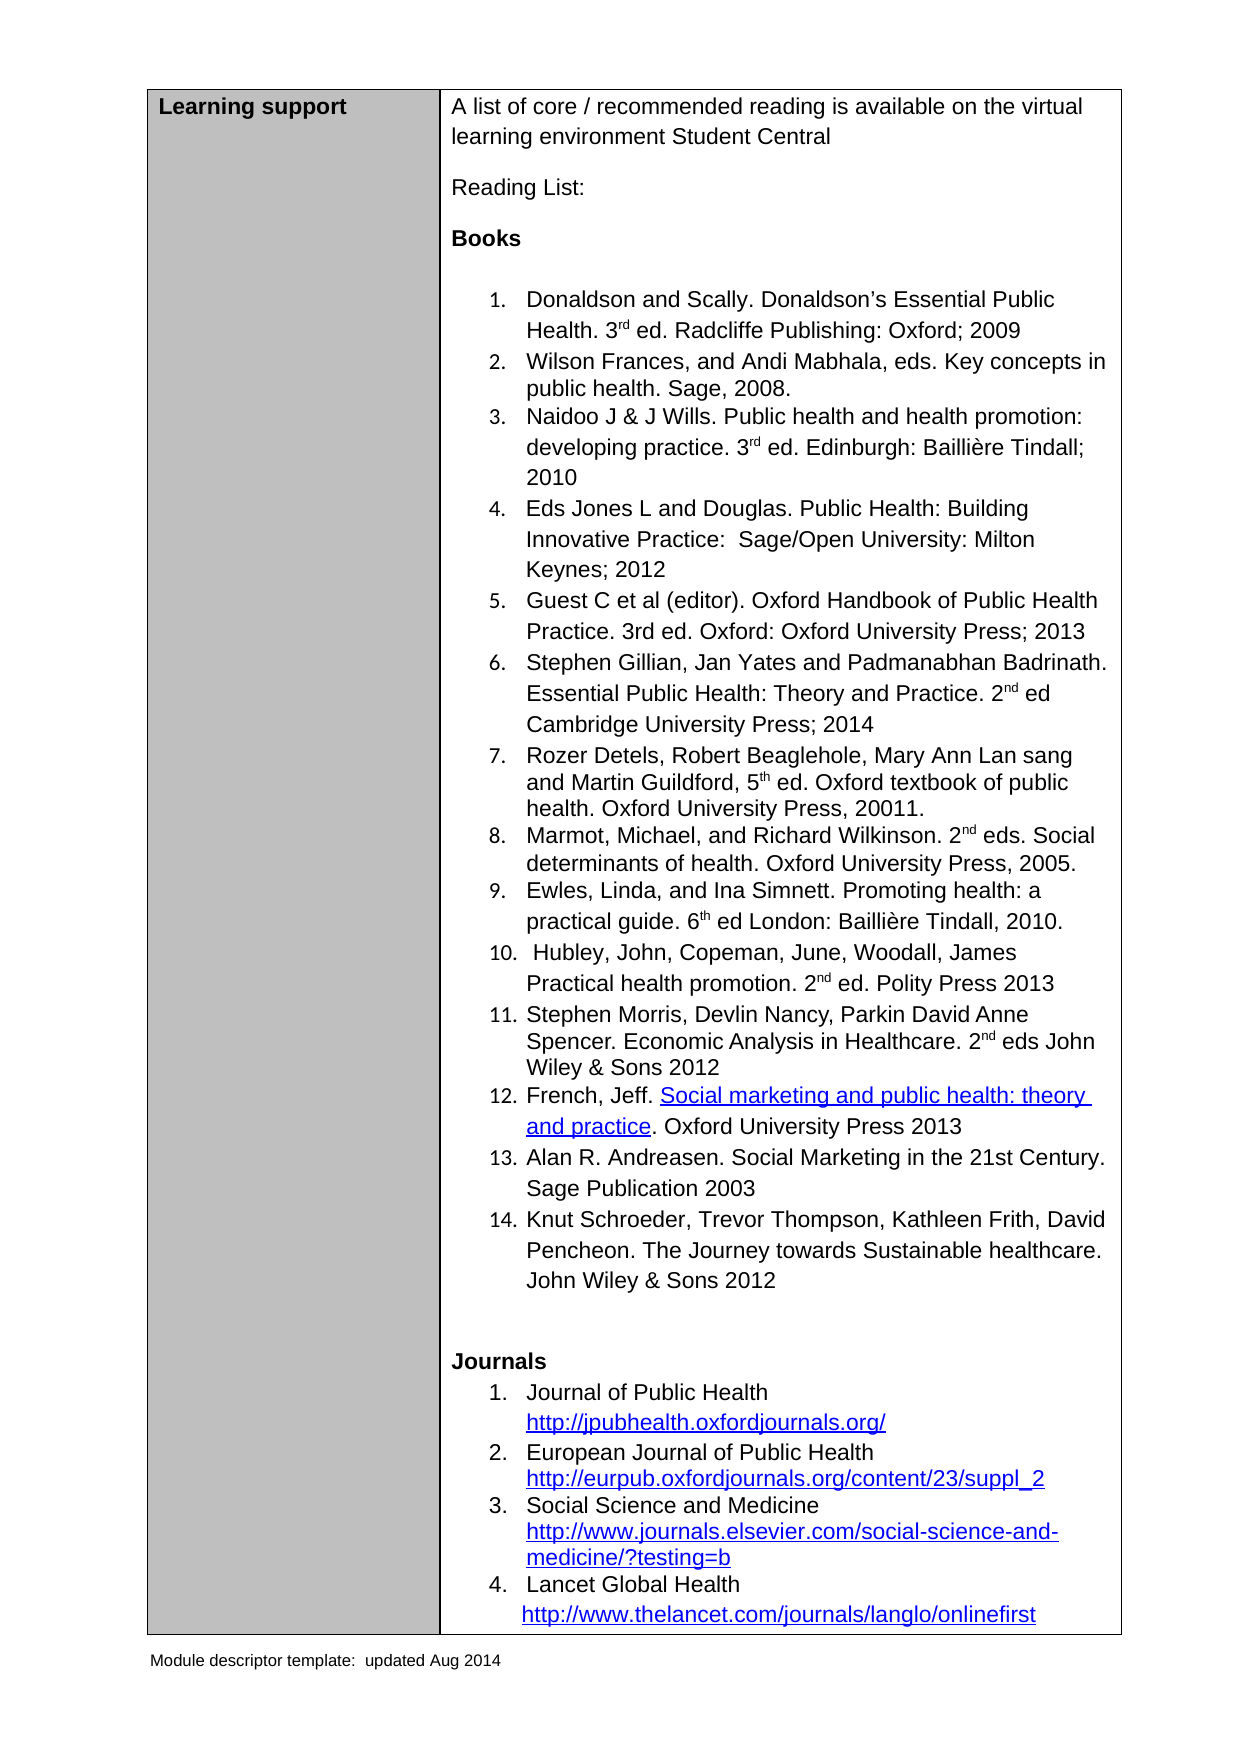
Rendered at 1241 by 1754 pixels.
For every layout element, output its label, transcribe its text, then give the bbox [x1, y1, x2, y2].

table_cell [441, 90, 1121, 1634]
table_cell Learning support [148, 90, 439, 1634]
